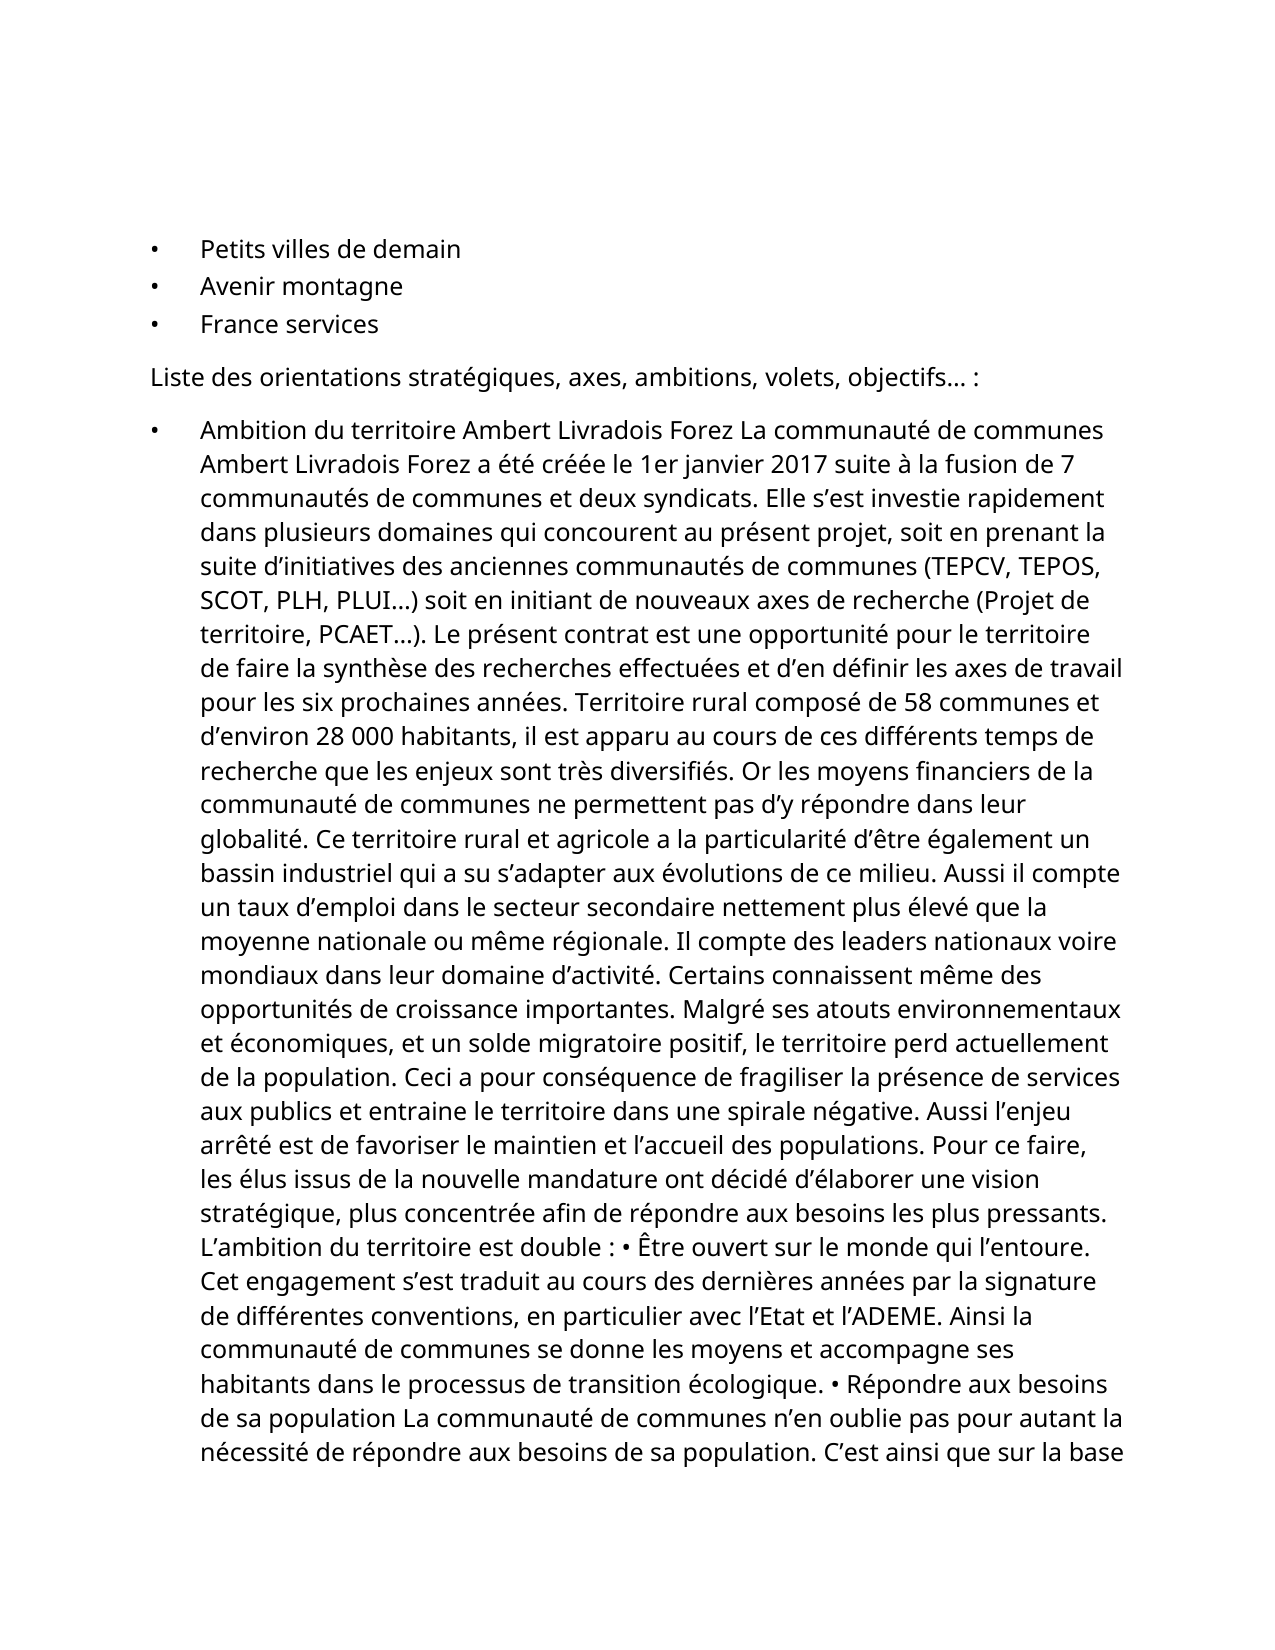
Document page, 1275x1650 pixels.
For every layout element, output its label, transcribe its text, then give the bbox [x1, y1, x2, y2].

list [150, 412, 1125, 1468]
list Petits villes de demain [150, 231, 1125, 265]
list Avenir montagne [150, 269, 1125, 303]
list France services [150, 307, 1125, 341]
text Liste des orientations stratégiques, axes, ambitions, volets, objectifs… : [150, 360, 1125, 394]
